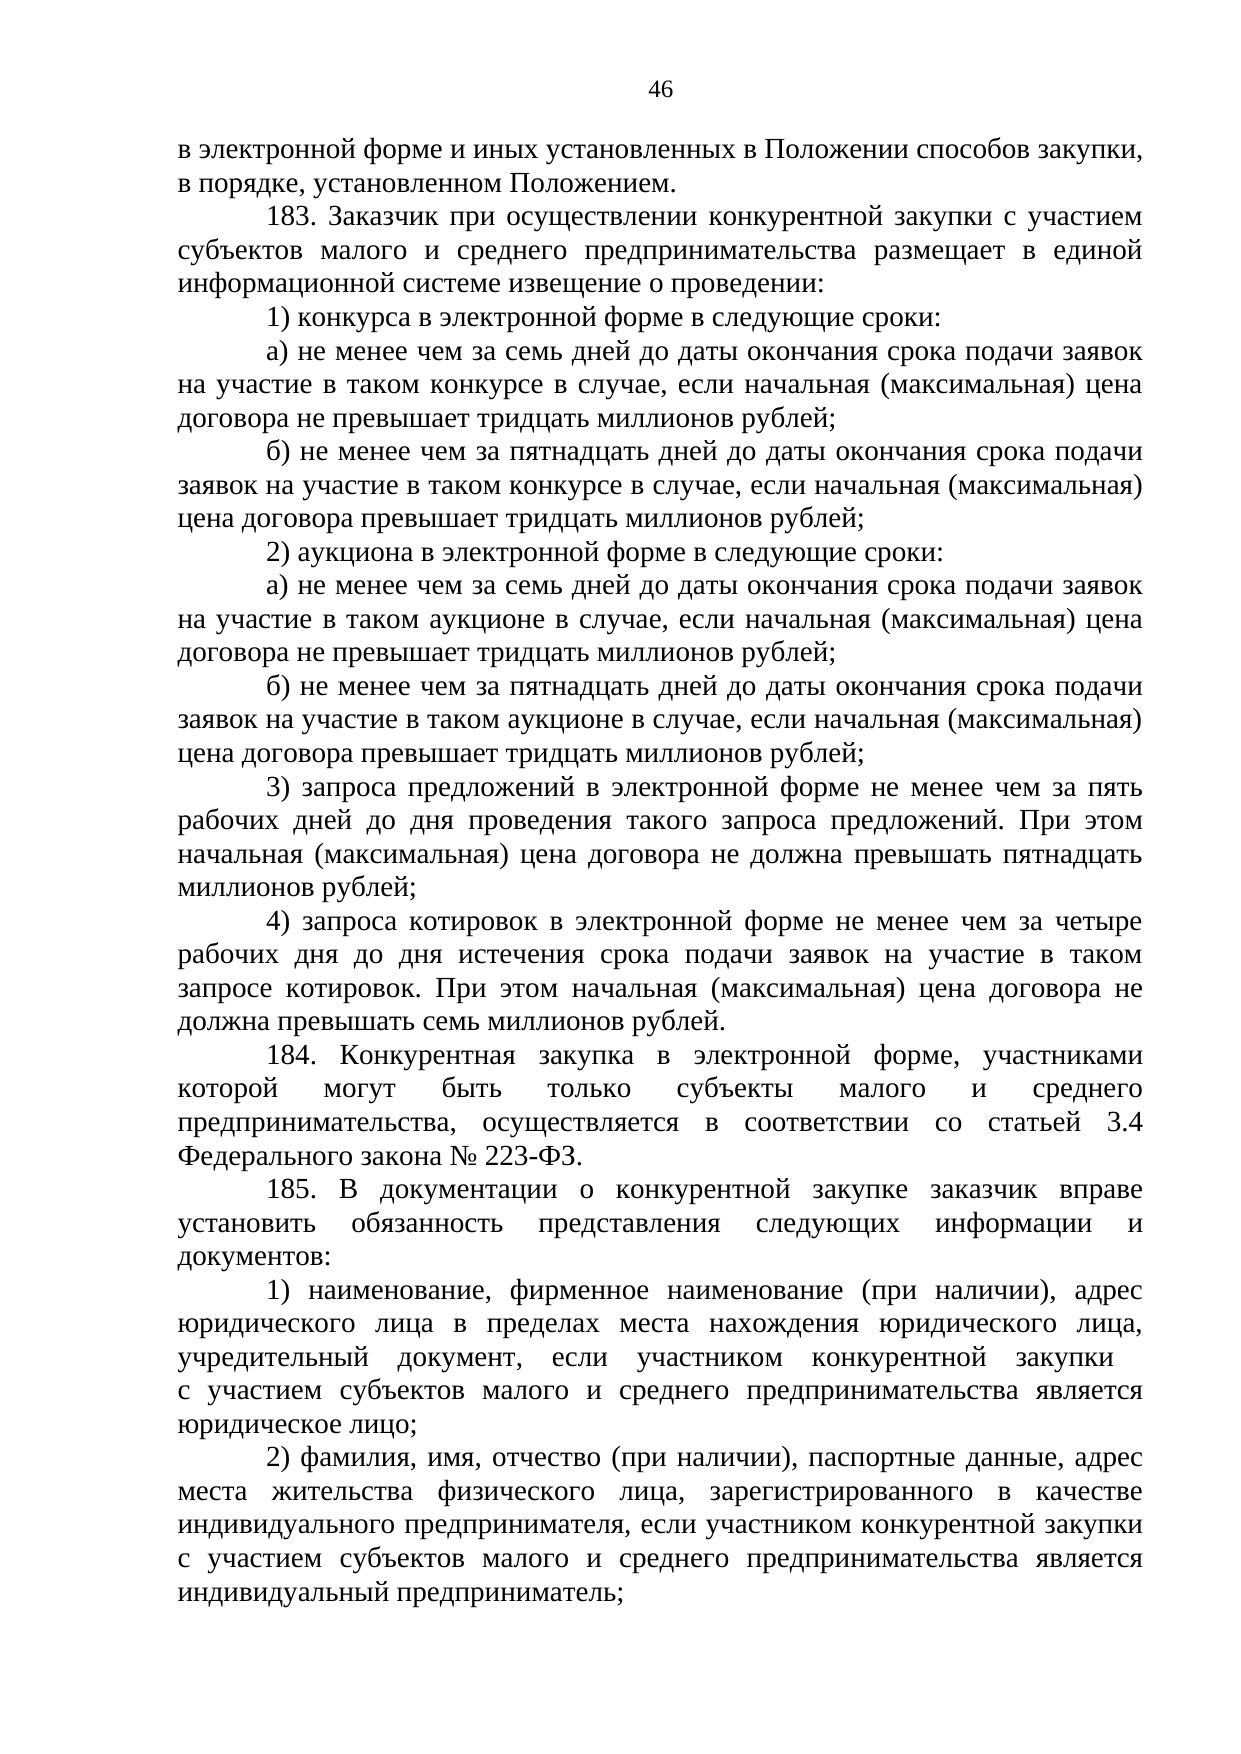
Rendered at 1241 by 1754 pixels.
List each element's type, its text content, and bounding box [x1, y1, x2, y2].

text 1) наименование, фирменное наименование (при наличии), адрес юридического лица в пределах места нахождения юридического лица, учредительный документ, если участником конкурентной закупки с участием субъектов малого и среднего предпринимательства является юридическое лицо; [177, 1272, 1144, 1439]
text 2) фамилия, имя, отчество (при наличии), паспортные данные, адрес места жительства физического лица, зарегистрированного в качестве индивидуального предпринимателя, если участником конкурентной закупки с участием субъектов малого и среднего предпринимательства является индивидуальный предприниматель; [177, 1439, 1144, 1607]
text 184. Конкурентная закупка в электронной форме, участниками которой могут быть только субъекты малого и среднего предпринимательства, осуществляется в соответствии со статьей 3.4 Федерального закона № 223-ФЗ. [177, 1037, 1144, 1171]
text 2) аукциона в электронной форме в следующие сроки: [177, 534, 1144, 567]
text а) не менее чем за семь дней до даты окончания срока подачи заявок на участие в таком аукционе в случае, если начальная (максимальная) цена договора не превышает тридцать миллионов рублей; [177, 567, 1144, 668]
text 3) запроса предложений в электронной форме не менее чем за пять рабочих дней до дня проведения такого запроса предложений. При этом начальная (максимальная) цена договора не должна превышать пятнадцать миллионов рублей; [177, 769, 1144, 903]
text 183. Заказчик при осуществлении конкурентной закупки с участием субъектов малого и среднего предпринимательства размещает в единой информационной системе извещение о проведении: [177, 198, 1144, 299]
text а) не менее чем за семь дней до даты окончания срока подачи заявок на участие в таком конкурсе в случае, если начальная (максимальная) цена договора не превышает тридцать миллионов рублей; [177, 333, 1144, 433]
text 1) конкурса в электронной форме в следующие сроки: [177, 299, 1144, 333]
text б) не менее чем за пятнадцать дней до даты окончания срока подачи заявок на участие в таком конкурсе в случае, если начальная (максимальная) цена договора превышает тридцать миллионов рублей; [177, 433, 1144, 534]
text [177, 131, 1144, 198]
text 4) запроса котировок в электронной форме не менее чем за четыре рабочих дня до дня истечения срока подачи заявок на участие в таком запросе котировок. При этом начальная (максимальная) цена договора не должна превышать семь миллионов рублей. [177, 903, 1144, 1037]
text б) не менее чем за пятнадцать дней до даты окончания срока подачи заявок на участие в таком аукционе в случае, если начальная (максимальная) цена договора превышает тридцать миллионов рублей; [177, 668, 1144, 769]
text 185. В документации о конкурентной закупке заказчик вправе установить обязанность представления следующих информации и документов: [177, 1171, 1144, 1272]
